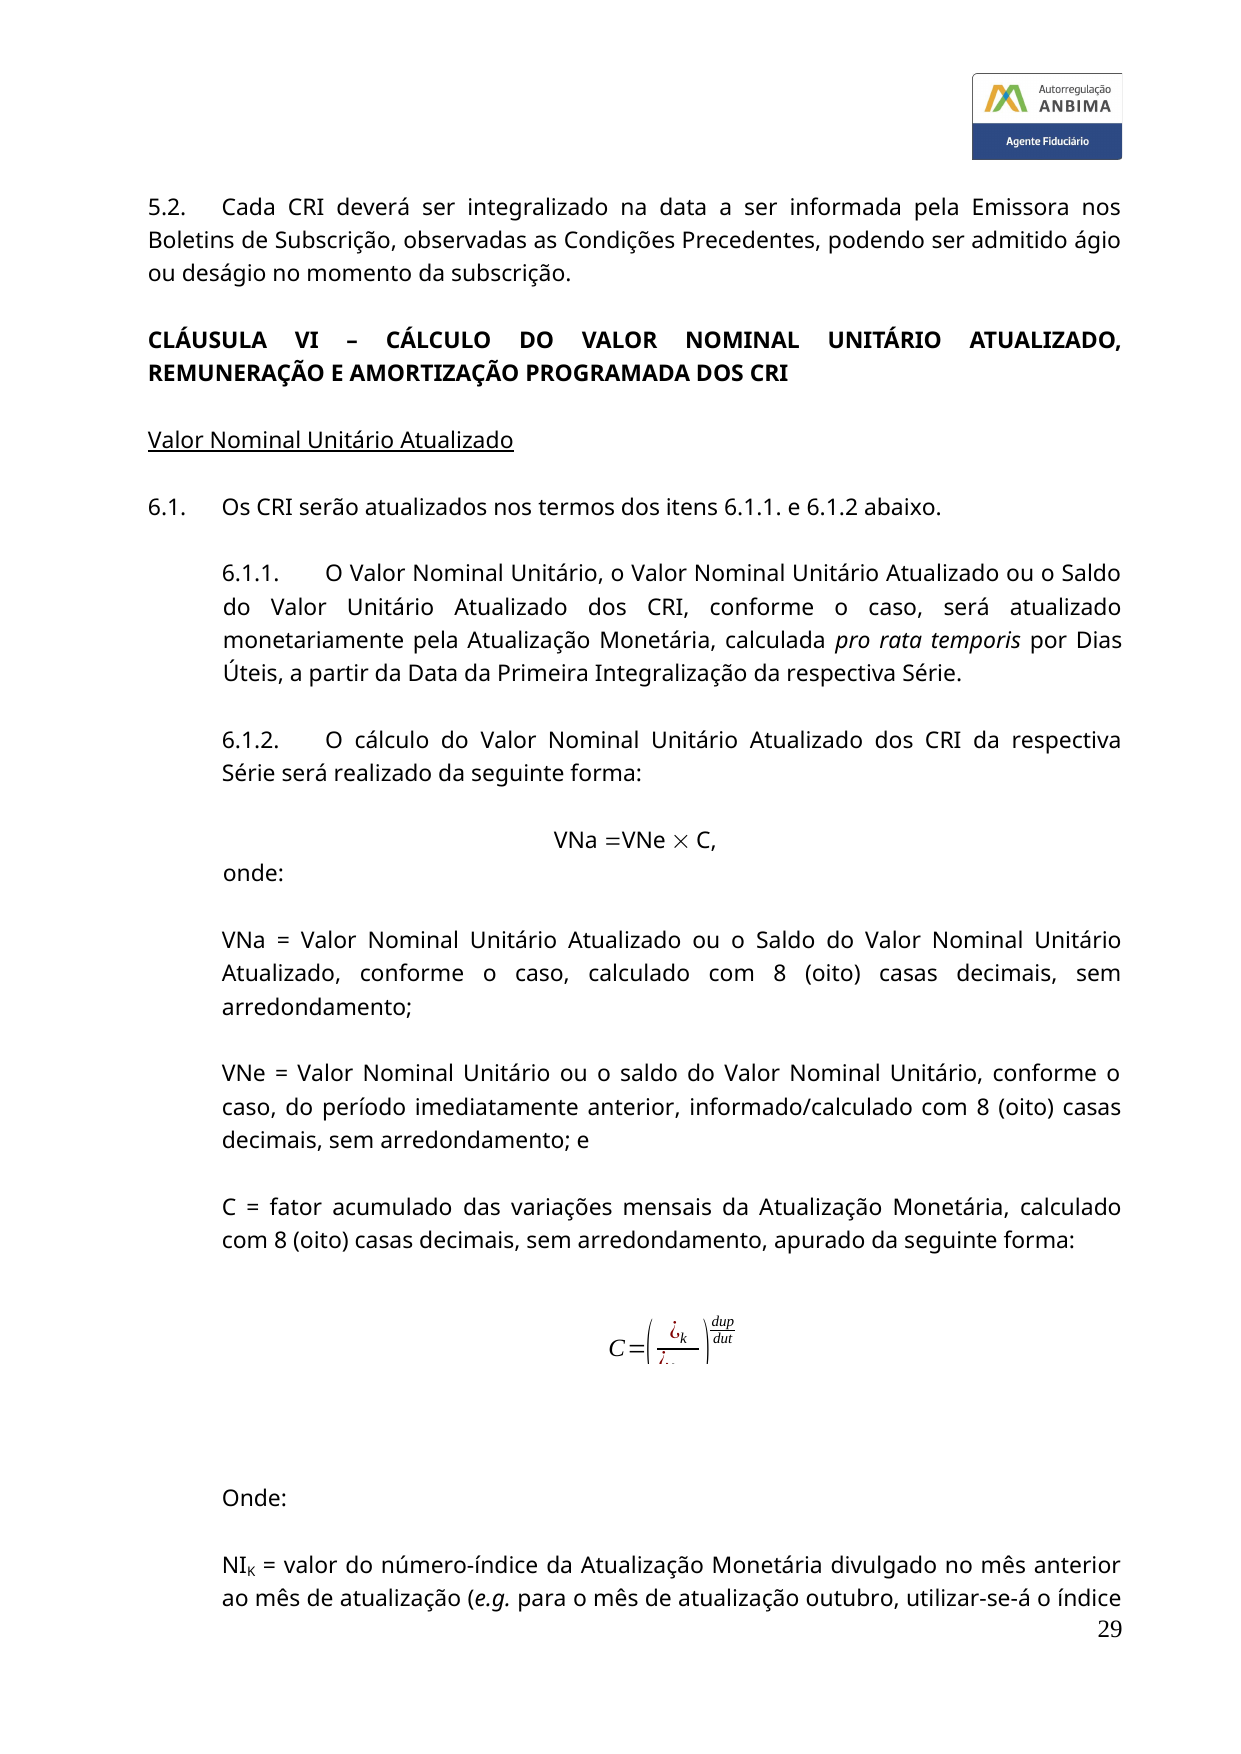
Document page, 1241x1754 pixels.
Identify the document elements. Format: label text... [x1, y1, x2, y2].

text VNa VNe C, [148, 822, 1122, 855]
list O cálculo do Valor Nominal Unitário Atualizado dos CRI da respectiva Série será realizado da seguinte forma: [222, 722, 1122, 788]
subtitle CLÁUSULA VI – CÁLCULO DO VALOR NOMINAL UNITÁRIO ATUALIZADO, REMUNERAÇÃO E AMORTIZAÇÃO PROGRAMADA DOS CRI [148, 322, 1122, 388]
picture [972, 73, 1123, 160]
list Os CRI serão atualizados nos termos dos itens 6.1.1. e 6.1.2 abaixo. [148, 488, 1122, 522]
text onde: [223, 855, 1122, 888]
text Onde: [222, 1480, 1122, 1513]
text VNe = Valor Nominal Unitário ou o saldo do Valor Nominal Unitário, conforme o caso, do período imediatamente anterior, informado/calculado com 8 (oito) casas decimais, sem arredondamento; e [222, 1055, 1122, 1155]
text Valor Nominal Unitário Atualizado [148, 422, 1122, 455]
text C = fator acumulado das variações mensais da Atualização Monetária, calculado com 8 (oito) casas decimais, sem arredondamento, apurado da seguinte forma: [222, 1188, 1122, 1255]
text VNa = Valor Nominal Unitário Atualizado ou o Saldo do Valor Nominal Unitário Atualizado, conforme o caso, calculado com 8 (oito) casas decimais, sem arredondamento; [222, 922, 1122, 1022]
list Cada CRI deverá ser integralizado na data a ser informada pela Emissora nos Boletins de Subscrição, observadas as Condições Precedentes, podendo ser admitido ágio ou deságio no momento da subscrição. [148, 188, 1122, 288]
list O Valor Nominal Unitário, o Valor Nominal Unitário Atualizado ou o Saldo do Valor Unitário Atualizado dos CRI, conforme o caso, será atualizado monetariamente pela Atualização Monetária, calculada pro rata temporis por Dias Úteis, a partir da Data da Primeira Integralização da respectiva Série. [222, 555, 1122, 688]
